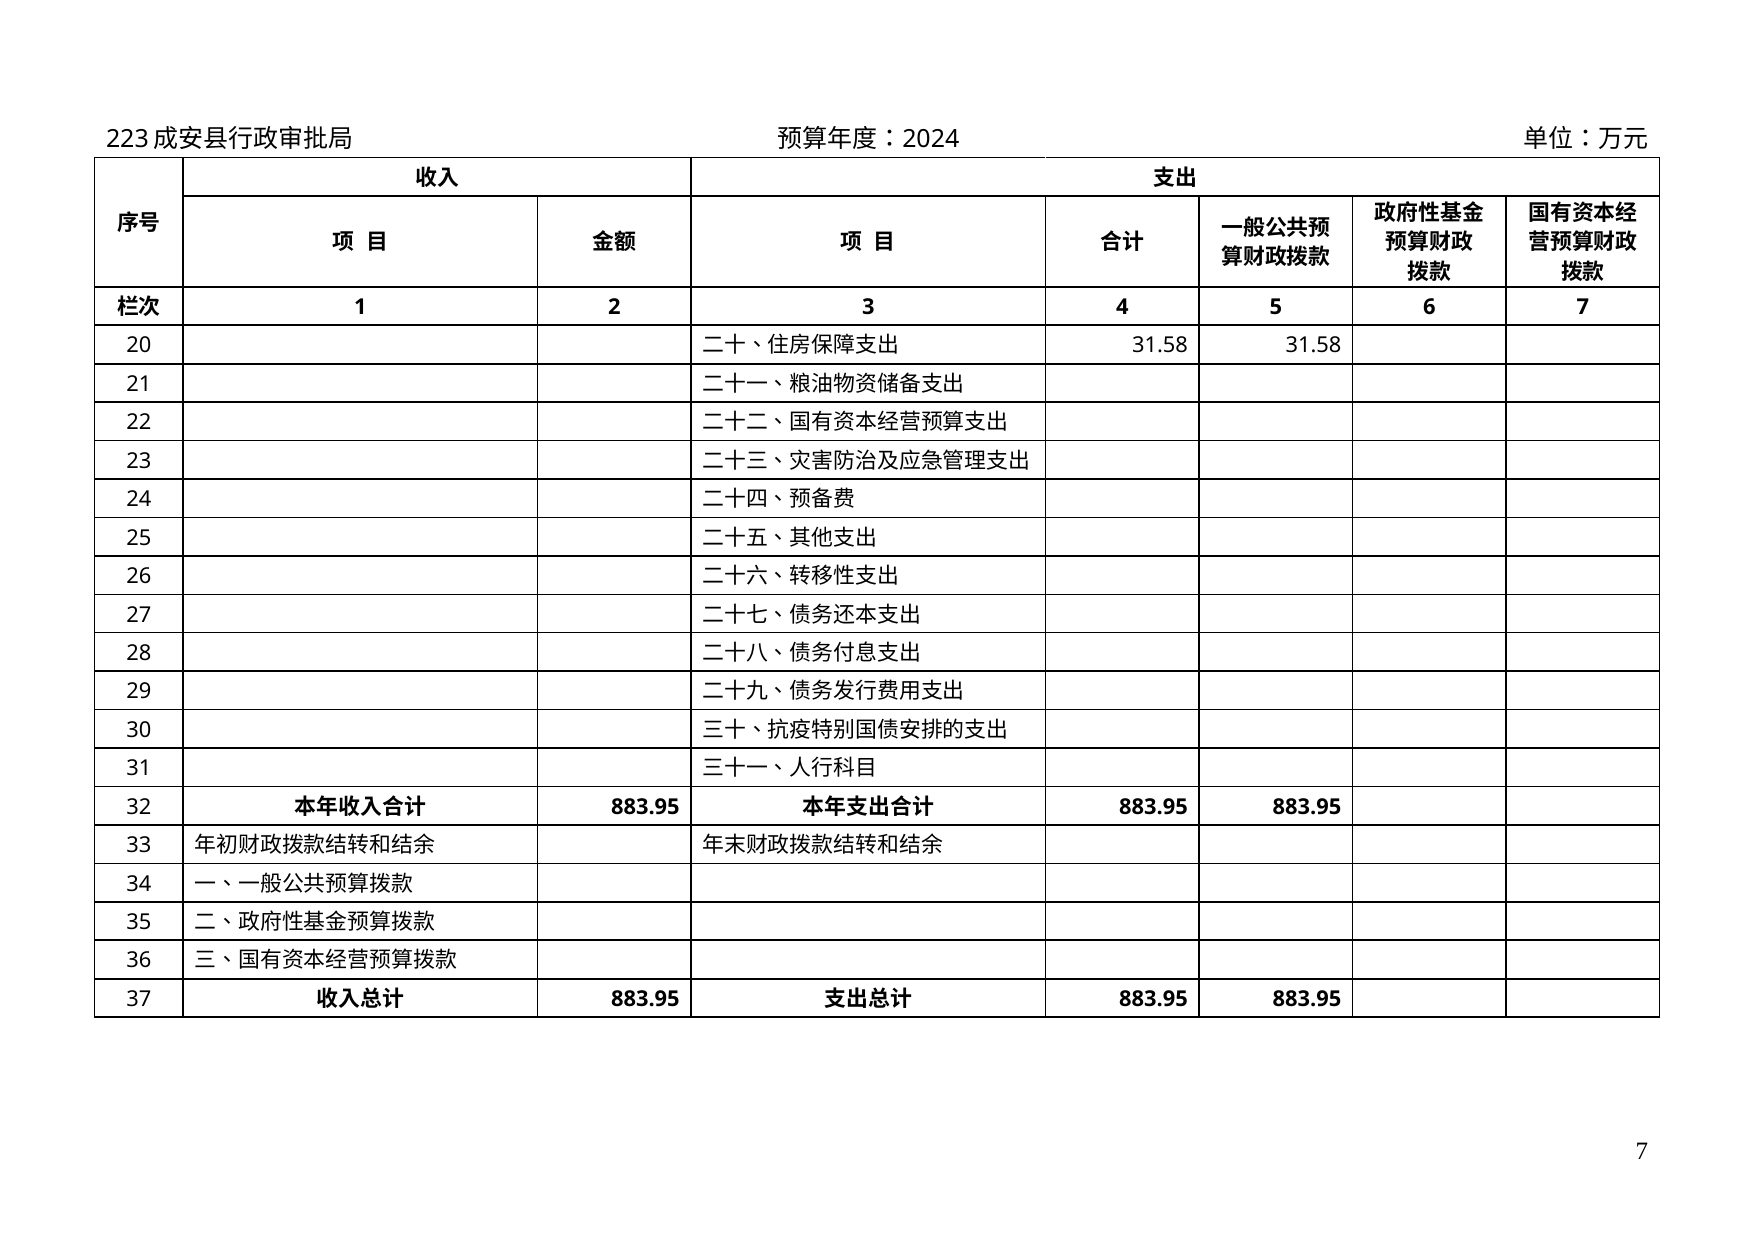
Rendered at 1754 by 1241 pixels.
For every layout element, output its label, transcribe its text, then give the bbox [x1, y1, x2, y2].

table_cell [538, 749, 690, 786]
table_cell [184, 595, 537, 632]
table_cell [1046, 672, 1198, 709]
table_cell [1200, 557, 1352, 593]
table_cell 883.95 [1200, 787, 1352, 824]
table_cell 二十三、灾害防治及应急管理支出 [692, 441, 1045, 478]
table_cell 二十四、预备费 [692, 480, 1045, 517]
table_header 223成安县行政审批局 [95, 120, 690, 157]
table_cell [1507, 941, 1659, 978]
table_cell 金额 [538, 197, 690, 286]
table_cell 31.58 [1046, 326, 1198, 363]
table_cell 二十九、债务发行费用支出 [692, 672, 1045, 709]
table_cell [1507, 672, 1659, 709]
table_cell [1353, 826, 1505, 862]
table_cell [1046, 480, 1198, 517]
table_cell 7 [1507, 288, 1659, 324]
table_cell 一般公共预算财政拨款 [1200, 197, 1352, 286]
table_header 预算年度：2024 [692, 120, 1045, 157]
table_cell [1353, 365, 1505, 401]
table_header 单位：万元 [1046, 120, 1659, 157]
table_cell 三十、抗疫特别国债安排的支出 [692, 710, 1045, 747]
table_cell [184, 710, 537, 747]
table_cell [1507, 980, 1659, 1016]
table_cell 29 [95, 672, 182, 709]
table_cell 36 [95, 941, 182, 978]
table_cell [1200, 903, 1352, 939]
table_cell [184, 518, 537, 555]
table_cell [1200, 365, 1352, 401]
table_cell 合计 [1046, 197, 1198, 286]
table_cell 883.95 [538, 980, 690, 1016]
table_cell 27 [95, 595, 182, 632]
table_cell 6 [1353, 288, 1505, 324]
table_cell [184, 749, 537, 786]
table_cell 28 [95, 633, 182, 670]
table_cell [1353, 480, 1505, 517]
table_cell [1353, 749, 1505, 786]
table_cell [538, 710, 690, 747]
table_cell [1507, 633, 1659, 670]
table_cell [1046, 826, 1198, 862]
table_cell [1046, 749, 1198, 786]
table_cell [1507, 595, 1659, 632]
table_cell 二、政府性基金预算拨款 [184, 903, 537, 939]
table_cell [1046, 441, 1198, 478]
table_cell [1507, 441, 1659, 478]
table_cell [538, 826, 690, 862]
table_cell 政府性基金预算财政 拨款 [1353, 197, 1505, 286]
table_cell 支出总计 [692, 980, 1045, 1016]
table_cell [1353, 518, 1505, 555]
table_cell 30 [95, 710, 182, 747]
table_cell [1200, 480, 1352, 517]
table_cell [184, 365, 537, 401]
table_cell 二十七、债务还本支出 [692, 595, 1045, 632]
table_cell [538, 326, 690, 363]
table_cell [1353, 441, 1505, 478]
table_cell [692, 941, 1045, 978]
table_cell 3 [692, 288, 1045, 324]
table_cell [1507, 864, 1659, 901]
table_cell 项 目 [692, 197, 1045, 286]
table_cell [1507, 787, 1659, 824]
table_cell [1200, 941, 1352, 978]
table_cell [1353, 710, 1505, 747]
table_cell [1507, 326, 1659, 363]
table_cell [1353, 787, 1505, 824]
table_cell [538, 557, 690, 593]
table_cell [1507, 749, 1659, 786]
table_cell [1200, 633, 1352, 670]
table_cell [1507, 518, 1659, 555]
table_cell 二十五、其他支出 [692, 518, 1045, 555]
table_cell 24 [95, 480, 182, 517]
table_cell [538, 903, 690, 939]
table_cell [1200, 749, 1352, 786]
table_cell [1353, 595, 1505, 632]
table_cell [538, 480, 690, 517]
table_cell 32 [95, 787, 182, 824]
table_cell [1046, 403, 1198, 440]
table_cell [538, 595, 690, 632]
table_cell [1200, 441, 1352, 478]
table_cell 34 [95, 864, 182, 901]
table_cell [1507, 903, 1659, 939]
table_cell [184, 557, 537, 593]
table_cell [1046, 864, 1198, 901]
table_cell 一、一般公共预算拨款 [184, 864, 537, 901]
table_cell [1507, 710, 1659, 747]
table_cell [538, 941, 690, 978]
table_cell [1200, 672, 1352, 709]
table_cell 支出 [692, 158, 1659, 195]
table_cell [1046, 633, 1198, 670]
table_cell [1200, 595, 1352, 632]
table_cell [184, 633, 537, 670]
table_cell 二十一、粮油物资储备支出 [692, 365, 1045, 401]
table_cell [1507, 826, 1659, 862]
table_cell 二十六、转移性支出 [692, 557, 1045, 593]
table_cell [1353, 903, 1505, 939]
table_cell [1046, 595, 1198, 632]
table_cell 本年收入合计 [184, 787, 537, 824]
table_cell 883.95 [1046, 980, 1198, 1016]
table_cell 31 [95, 749, 182, 786]
table_cell [184, 441, 537, 478]
table_cell [1353, 326, 1505, 363]
table_cell 33 [95, 826, 182, 862]
table_cell 35 [95, 903, 182, 939]
table_cell [1200, 864, 1352, 901]
table_cell 二十二、国有资本经营预算支出 [692, 403, 1045, 440]
table_cell 年末财政拨款结转和结余 [692, 826, 1045, 862]
table_cell 二十八、债务付息支出 [692, 633, 1045, 670]
table_cell [1046, 710, 1198, 747]
table_cell 25 [95, 518, 182, 555]
table_cell 栏次 [95, 288, 182, 324]
table_cell [1046, 518, 1198, 555]
table_cell [1507, 480, 1659, 517]
table_cell 项 目 [184, 197, 537, 286]
table_cell [538, 633, 690, 670]
table_cell 序号 [95, 158, 182, 286]
table_cell 二十、住房保障支出 [692, 326, 1045, 363]
table_cell 国有资本经营预算财政拨款 [1507, 197, 1659, 286]
table_cell [1046, 903, 1198, 939]
table_cell [1353, 980, 1505, 1016]
table_cell [692, 903, 1045, 939]
table_cell 26 [95, 557, 182, 593]
table_cell [184, 480, 537, 517]
table_cell [1507, 557, 1659, 593]
table_cell [1353, 557, 1505, 593]
table_cell 三、国有资本经营预算拨款 [184, 941, 537, 978]
table_cell [538, 403, 690, 440]
table_cell [1353, 864, 1505, 901]
table_cell [184, 326, 537, 363]
table_cell [692, 864, 1045, 901]
table_cell [538, 518, 690, 555]
table_cell 5 [1200, 288, 1352, 324]
table_cell 收入 [184, 158, 690, 195]
table_cell [1200, 403, 1352, 440]
table_cell 37 [95, 980, 182, 1016]
table_cell [184, 403, 537, 440]
table_cell 20 [95, 326, 182, 363]
table_cell [1507, 403, 1659, 440]
table_cell [1046, 365, 1198, 401]
table_cell 4 [1046, 288, 1198, 324]
table_cell 三十一、人行科目 [692, 749, 1045, 786]
table_cell [538, 672, 690, 709]
table_cell [1353, 672, 1505, 709]
table_cell [1046, 557, 1198, 593]
table_cell [1200, 826, 1352, 862]
table_cell 21 [95, 365, 182, 401]
table_cell [1200, 518, 1352, 555]
table_cell [538, 864, 690, 901]
table_cell 31.58 [1200, 326, 1352, 363]
table_cell [538, 365, 690, 401]
table_cell [1353, 403, 1505, 440]
table_cell 883.95 [1046, 787, 1198, 824]
table_cell 收入总计 [184, 980, 537, 1016]
table_cell 本年支出合计 [692, 787, 1045, 824]
table_cell [1353, 941, 1505, 978]
table_cell 883.95 [538, 787, 690, 824]
table_cell 2 [538, 288, 690, 324]
table_cell 23 [95, 441, 182, 478]
table_cell [538, 441, 690, 478]
table_cell 883.95 [1200, 980, 1352, 1016]
table_cell [1353, 633, 1505, 670]
table_cell 年初财政拨款结转和结余 [184, 826, 537, 862]
table_cell 1 [184, 288, 537, 324]
table_cell [184, 672, 537, 709]
table_cell [1046, 941, 1198, 978]
table_cell 22 [95, 403, 182, 440]
table_cell [1507, 365, 1659, 401]
table_cell [1200, 710, 1352, 747]
